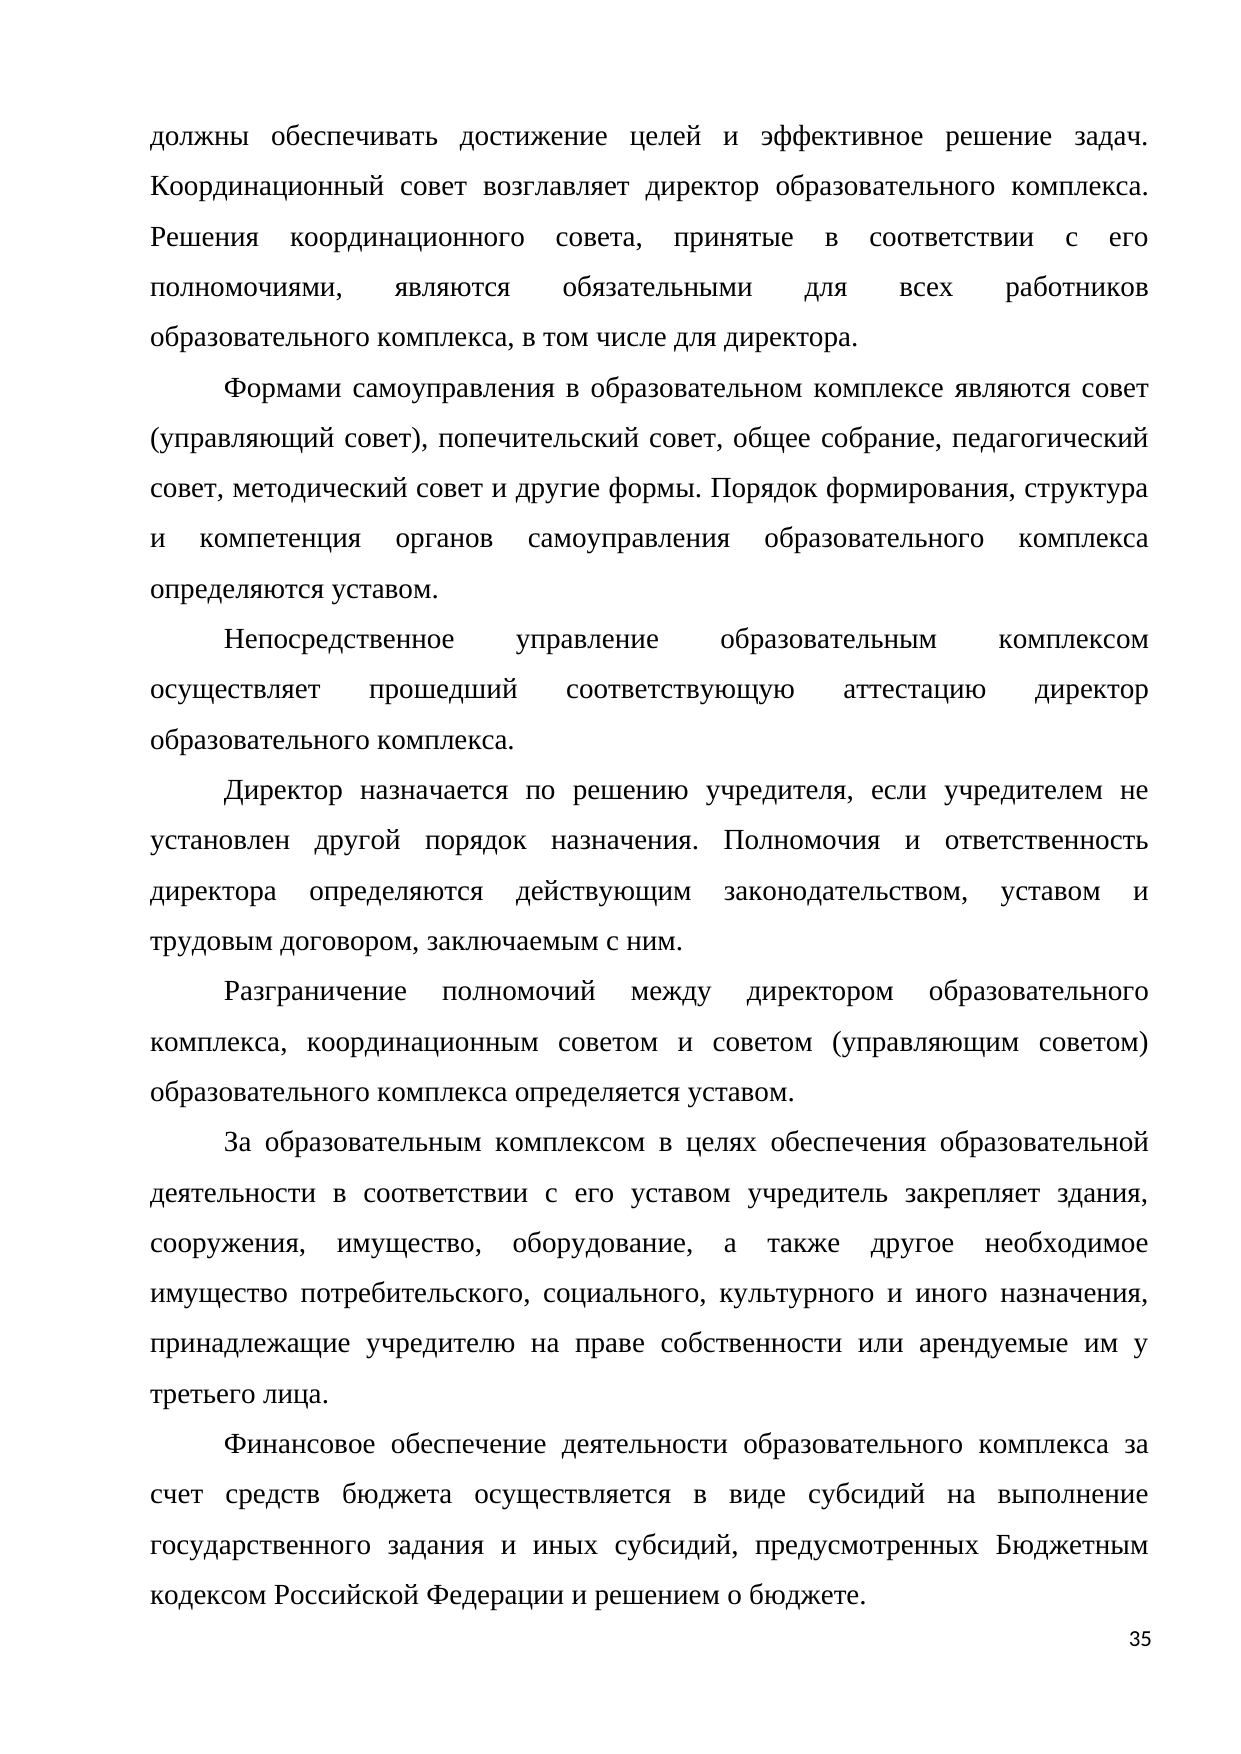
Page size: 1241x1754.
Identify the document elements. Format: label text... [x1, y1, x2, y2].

text Разграничение полномочий между директором образовательного комплекса, координационным советом и советом (управляющим советом) образовательного комплекса определяется уставом. [150, 973, 1149, 1108]
text Непосредственное управление образовательным комплексом осуществляет прошедший соответствующую аттестацию директор образовательного комплекса. [150, 621, 1149, 755]
text Финансовое обеспечение деятельности образовательного комплекса за счет средств бюджета осуществляется в виде субсидий на выполнение государственного задания и иных субсидий, предусмотренных Бюджетным кодексом Российской Федерации и решением о бюджете. [150, 1426, 1149, 1611]
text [150, 118, 1149, 353]
text Формами самоуправления в образовательном комплексе являются совет (управляющий совет), попечительский совет, общее собрание, педагогический совет, методический совет и другие формы. Порядок формирования, структура и компетенция органов самоуправления образовательного комплекса определяются уставом. [150, 370, 1149, 604]
text За образовательным комплексом в целях обеспечения образовательной деятельности в соответствии с его уставом учредитель закрепляет здания, сооружения, имущество, оборудование, а также другое необходимое имущество потребительского, социального, культурного и иного назначения, принадлежащие учредителю на праве собственности или арендуемые им у третьего лица. [150, 1124, 1149, 1409]
text Директор назначается по решению учредителя, если учредителем не установлен другой порядок назначения. Полномочия и ответственность директора определяются действующим законодательством, уставом и трудовым договором, заключаемым с ним. [150, 772, 1149, 957]
